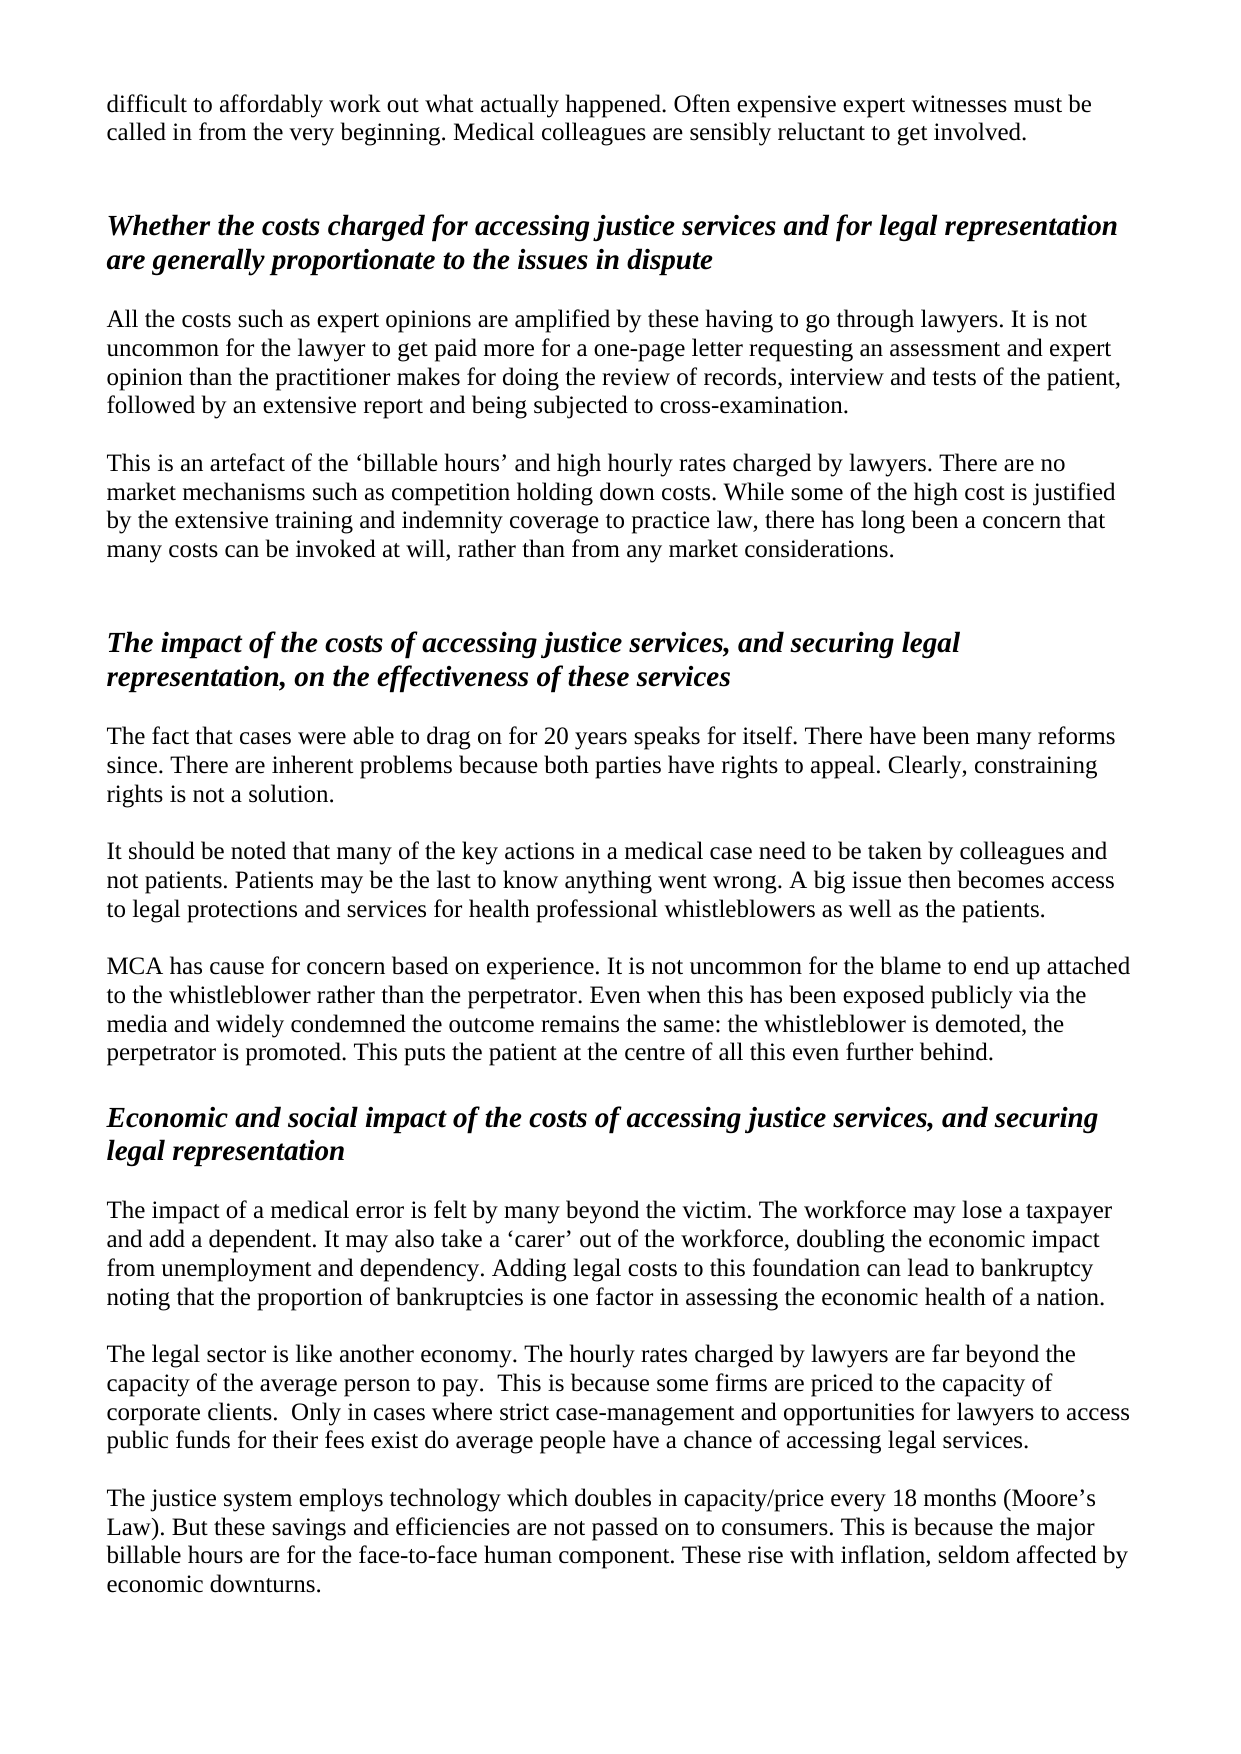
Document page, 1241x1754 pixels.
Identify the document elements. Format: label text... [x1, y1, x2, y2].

text Economic and social impact of the costs of accessing justice services, and securing legal representation [106, 1100, 1134, 1167]
text The legal sector is like another economy. The hourly rates charged by lawyers are far beyond the capacity of the average person to pay. This is because some firms are priced to the capacity of corporate clients. Only in cases where strict case-management and opportunities for lawyers to access public funds for their fees exist do average people have a chance of accessing legal services. [106, 1339, 1134, 1454]
text It should be noted that many of the key actions in a medical case need to be taken by colleagues and not patients. Patients may be the last to know anything went wrong. A big issue then becomes access to legal protections and services for health professional whistleblowers as well as the patients. [106, 836, 1134, 922]
text All the costs such as expert opinions are amplified by these having to go through lawyers. It is not uncommon for the lawyer to get paid more for a one-page letter requesting an assessment and expert opinion than the practitioner makes for doing the review of records, interview and tests of the patient, followed by an extensive report and being subjected to cross-examination. [106, 304, 1134, 419]
text MCA has cause for concern based on experience. It is not uncommon for the blame to end up attached to the whistleblower rather than the perpetrator. Even when this has been exposed publicly via the media and widely condemned the outcome remains the same: the whistleblower is demoted, the perpetrator is promoted. This puts the patient at the centre of all this even further behind. [106, 951, 1134, 1066]
text The fact that cases were able to drag on for 20 years speaks for itself. There have been many reforms since. There are inherent problems because both parties have rights to appeal. Clearly, constraining rights is not a solution. [106, 721, 1134, 807]
text This is an artefact of the ‘billable hours’ and high hourly rates charged by lawyers. There are no market mechanisms such as competition holding down costs. While some of the high cost is justified by the extensive training and indemnity coverage to practice law, there has long been a concern that many costs can be invoked at will, rather than from any market considerations. [106, 448, 1134, 563]
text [106, 89, 1134, 146]
text The justice system employs technology which doubles in capacity/price every 18 months (Moore’s Law). But these savings and efficiencies are not passed on to consumers. This is because the major billable hours are for the face-to-face human component. These rise with inflation, seldom affected by economic downturns. [106, 1483, 1134, 1598]
text The impact of the costs of accessing justice services, and securing legal representation, on the effectiveness of these services [106, 625, 1134, 692]
text The impact of a medical error is felt by many beyond the victim. The workforce may lose a taxpayer and add a dependent. It may also take a ‘carer’ out of the workforce, doubling the economic impact from unemployment and dependency. Adding legal costs to this foundation can lead to bankruptcy noting that the proportion of bankruptcies is one factor in assessing the economic health of a nation. [106, 1196, 1134, 1311]
text Whether the costs charged for accessing justice services and for legal representation are generally proportionate to the issues in dispute [106, 208, 1134, 276]
